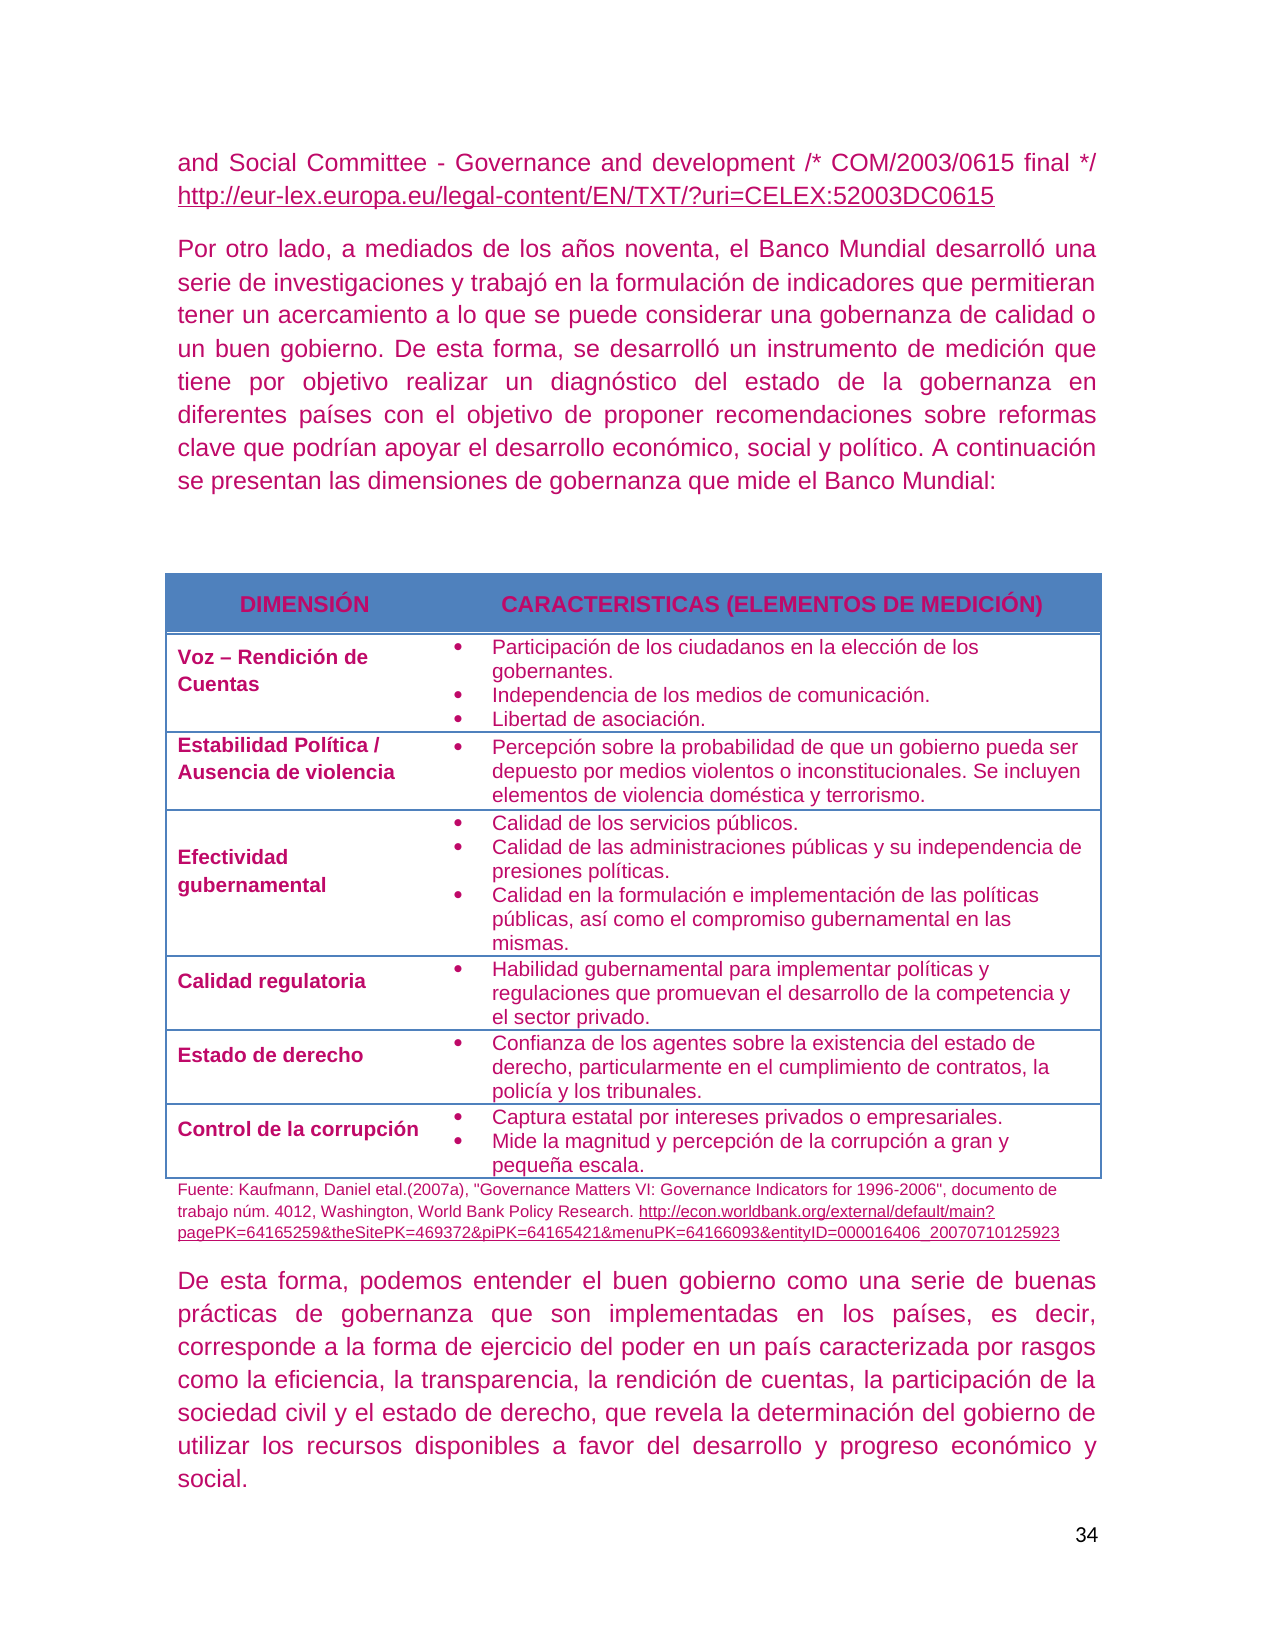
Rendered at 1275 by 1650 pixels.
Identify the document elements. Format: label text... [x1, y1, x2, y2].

table_cell Calidad regulatoria [167, 957, 443, 1029]
table_cell Control de la corrupción [167, 1105, 443, 1177]
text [177, 148, 1098, 209]
table_header CARACTERISTICAS (ELEMENTOS DE MEDICIÓN) [443, 575, 1100, 632]
text Por otro lado, a mediados de los años noventa, el Banco Mundial desarrolló una serie de investigaciones y trabajó en la formulación de indicadores que permitieran tener un acercamiento a lo que se puede considerar una gobernanza de calidad o un buen gobierno. De esta forma, se desarrolló un instrumento de medición que tiene por objetivo realizar un diagnóstico del estado de la gobernanza en diferentes países con el objetivo de proponer recomendaciones sobre reformas clave que podrían apoyar el desarrollo económico, social y político. A continuación se presentan las dimensiones de gobernanza que mide el Banco Mundial: [177, 234, 1098, 494]
table_cell Calidad de los servicios públicos. Calidad de las administraciones públicas y su independencia de presiones políticas. Calidad en la formulación e implementación de las políticas públicas, así como el compromiso gubernamental en las mismas. [443, 811, 1100, 955]
table_cell Habilidad gubernamental para implementar políticas y regulaciones que promuevan el desarrollo de la competencia y el sector privado. [443, 957, 1100, 1029]
table_cell Efectividad gubernamental [167, 811, 443, 955]
table_cell Confianza de los agentes sobre la existencia del estado de derecho, particularmente en el cumplimiento de contratos, la policía y los tribunales. [443, 1031, 1100, 1103]
table_cell Participación de los ciudadanos en la elección de los gobernantes. Independencia de los medios de comunicación. Libertad de asociación. [443, 635, 1100, 731]
table_cell Captura estatal por intereses privados o empresariales. Mide la magnitud y percepción de la corrupción a gran y pequeña escala. [443, 1105, 1100, 1177]
table_cell Percepción sobre la probabilidad de que un gobierno pueda ser depuesto por medios violentos o inconstitucionales. Se incluyen elementos de violencia doméstica y terrorismo. [443, 733, 1100, 809]
text Fuente: Kaufmann, Daniel etal.(2007a), "Governance Matters VI: Governance Indicators for 1996-2006", documento de trabajo núm. 4012, Washington, World Bank Policy Research. http://econ.worldbank.org/external/default/main?pagePK=64165259&theSitePK=469372&piPK=64165421&menuPK=64166093&entityID=000016406_20070710125923 [177, 1179, 1098, 1242]
table_cell Voz – Rendición de Cuentas [167, 635, 443, 731]
table_header DIMENSIÓN [167, 575, 443, 632]
table_cell Estado de derecho [167, 1031, 443, 1103]
table_cell Estabilidad Política / Ausencia de violencia [167, 733, 443, 809]
text De esta forma, podemos entender el buen gobierno como una serie de buenas prácticas de gobernanza que son implementadas en los países, es decir, corresponde a la forma de ejercicio del poder en un país caracterizada por rasgos como la eficiencia, la transparencia, la rendición de cuentas, la participación de la sociedad civil y el estado de derecho, que revela la determinación del gobierno de utilizar los recursos disponibles a favor del desarrollo y progreso económico y social. [177, 1266, 1098, 1493]
